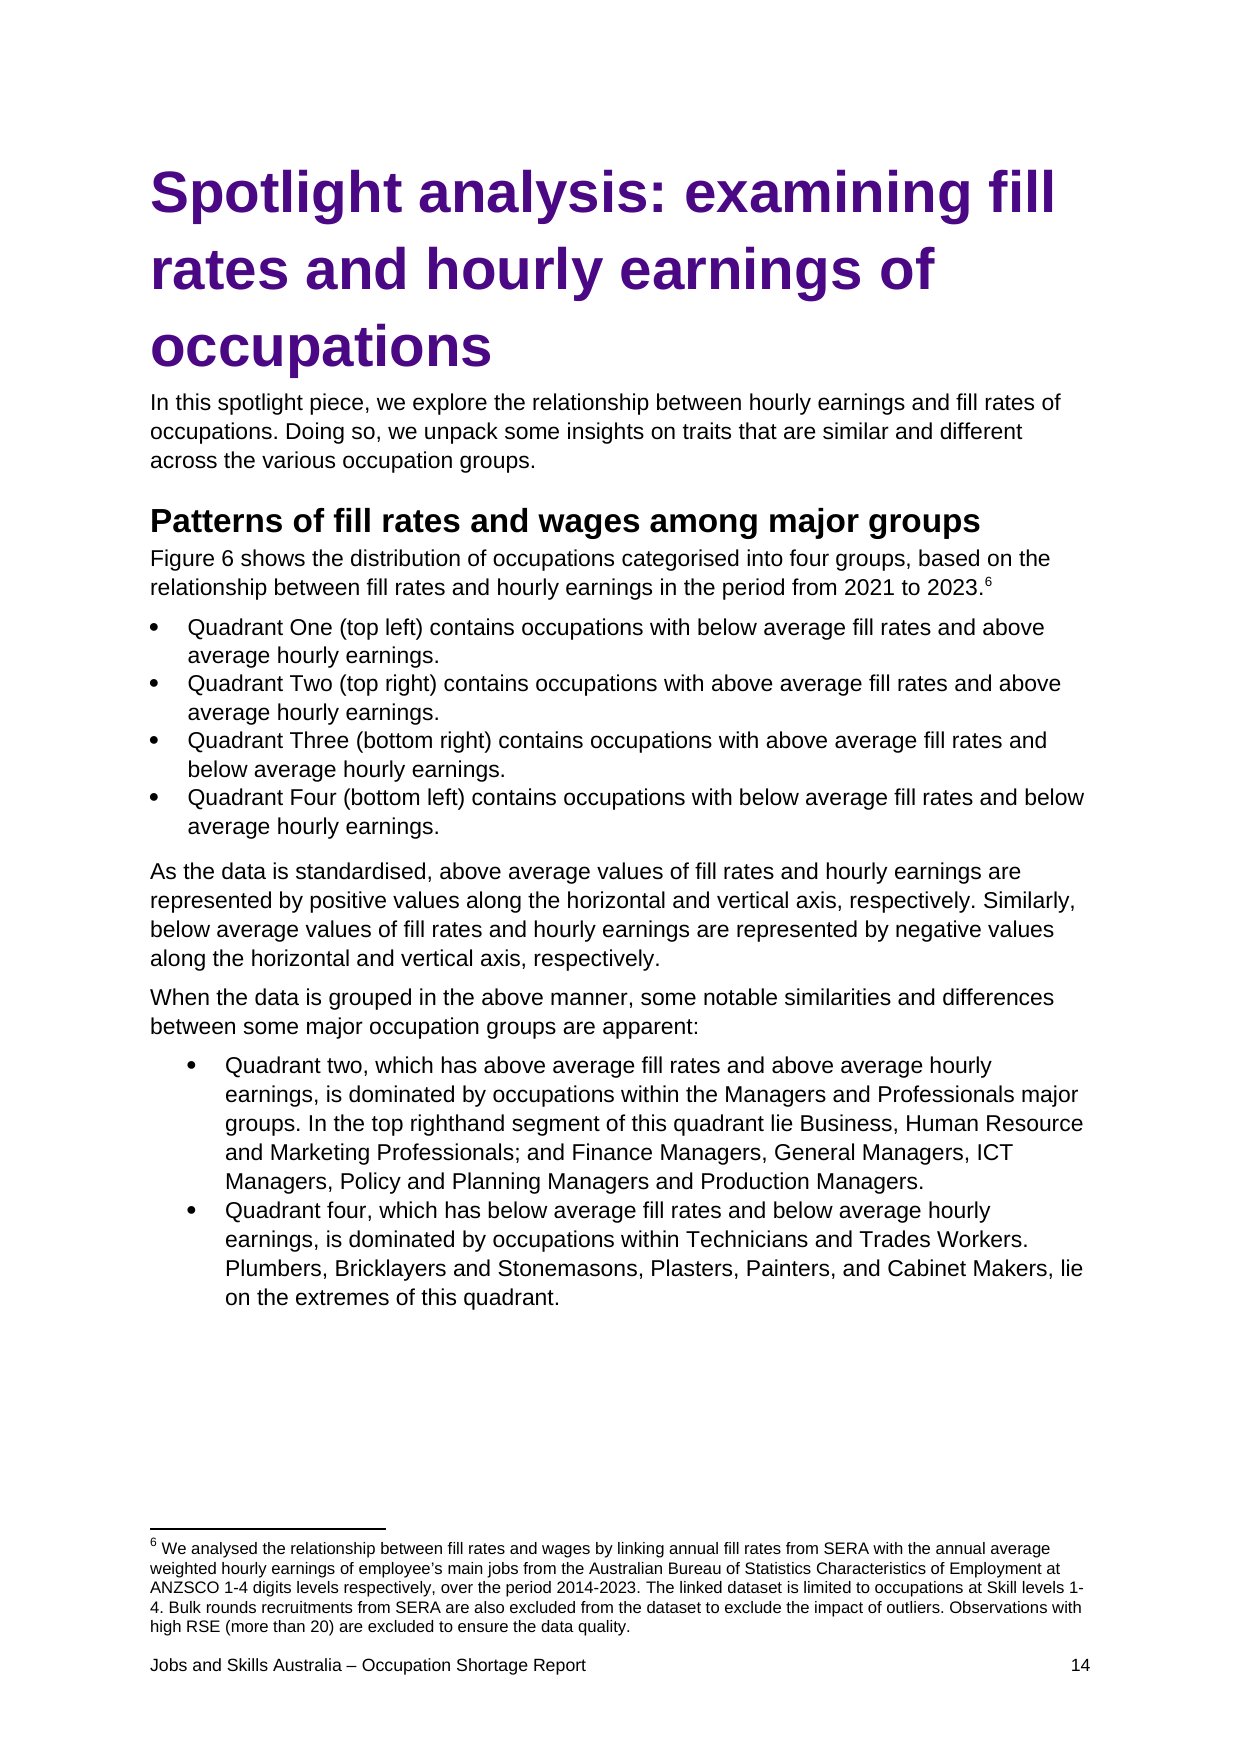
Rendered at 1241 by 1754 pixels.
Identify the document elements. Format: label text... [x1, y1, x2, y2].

list Quadrant One (top left) contains occupations with below average fill rates and above average hourly earnings. [150, 613, 1090, 668]
text In this spotlight piece, we explore the relationship between hourly earnings and fill rates of occupations. Doing so, we unpack some insights on traits that are similar and different across the various occupation groups. [150, 389, 1090, 473]
list Quadrant Two (top right) contains occupations with above average fill rates and above average hourly earnings. [150, 670, 1090, 725]
list Quadrant two, which has above average fill rates and above average hourly earnings, is dominated by occupations within the Managers and Professionals major groups. In the top righthand segment of this quadrant lie Business, Human Resource and Marketing Professionals; and Finance Managers, General Managers, ICT Managers, Policy and Planning Managers and Production Managers. [187, 1052, 1090, 1194]
text As the data is standardised, above average values of fill rates and hourly earnings are represented by positive values along the horizontal and vertical axis, respectively. Similarly, below average values of fill rates and hourly earnings are represented by negative values along the horizontal and vertical axis, respectively. [150, 858, 1090, 971]
list Quadrant Four (bottom left) contains occupations with below average fill rates and below average hourly earnings. [150, 784, 1090, 839]
subtitle Patterns of fill rates and wages among major groups [150, 501, 1090, 539]
text Figure 6 shows the distribution of occupations categorised into four groups, based on the relationship between fill rates and hourly earnings in the period from 2021 to 2023. [150, 545, 1090, 601]
list Quadrant Three (bottom right) contains occupations with above average fill rates and below average hourly earnings. [150, 727, 1090, 782]
subtitle Spotlight analysis: examining fill rates and hourly earnings of occupations [150, 158, 1090, 379]
list Quadrant four, which has below average fill rates and below average hourly earnings, is dominated by occupations within Technicians and Trades Workers. Plumbers, Bricklayers and Stonemasons, Plasters, Painters, and Cabinet Makers, lie on the extremes of this quadrant. [187, 1197, 1090, 1310]
text When the data is grouped in the above manner, some notable similarities and differences between some major occupation groups are apparent: [150, 984, 1090, 1039]
